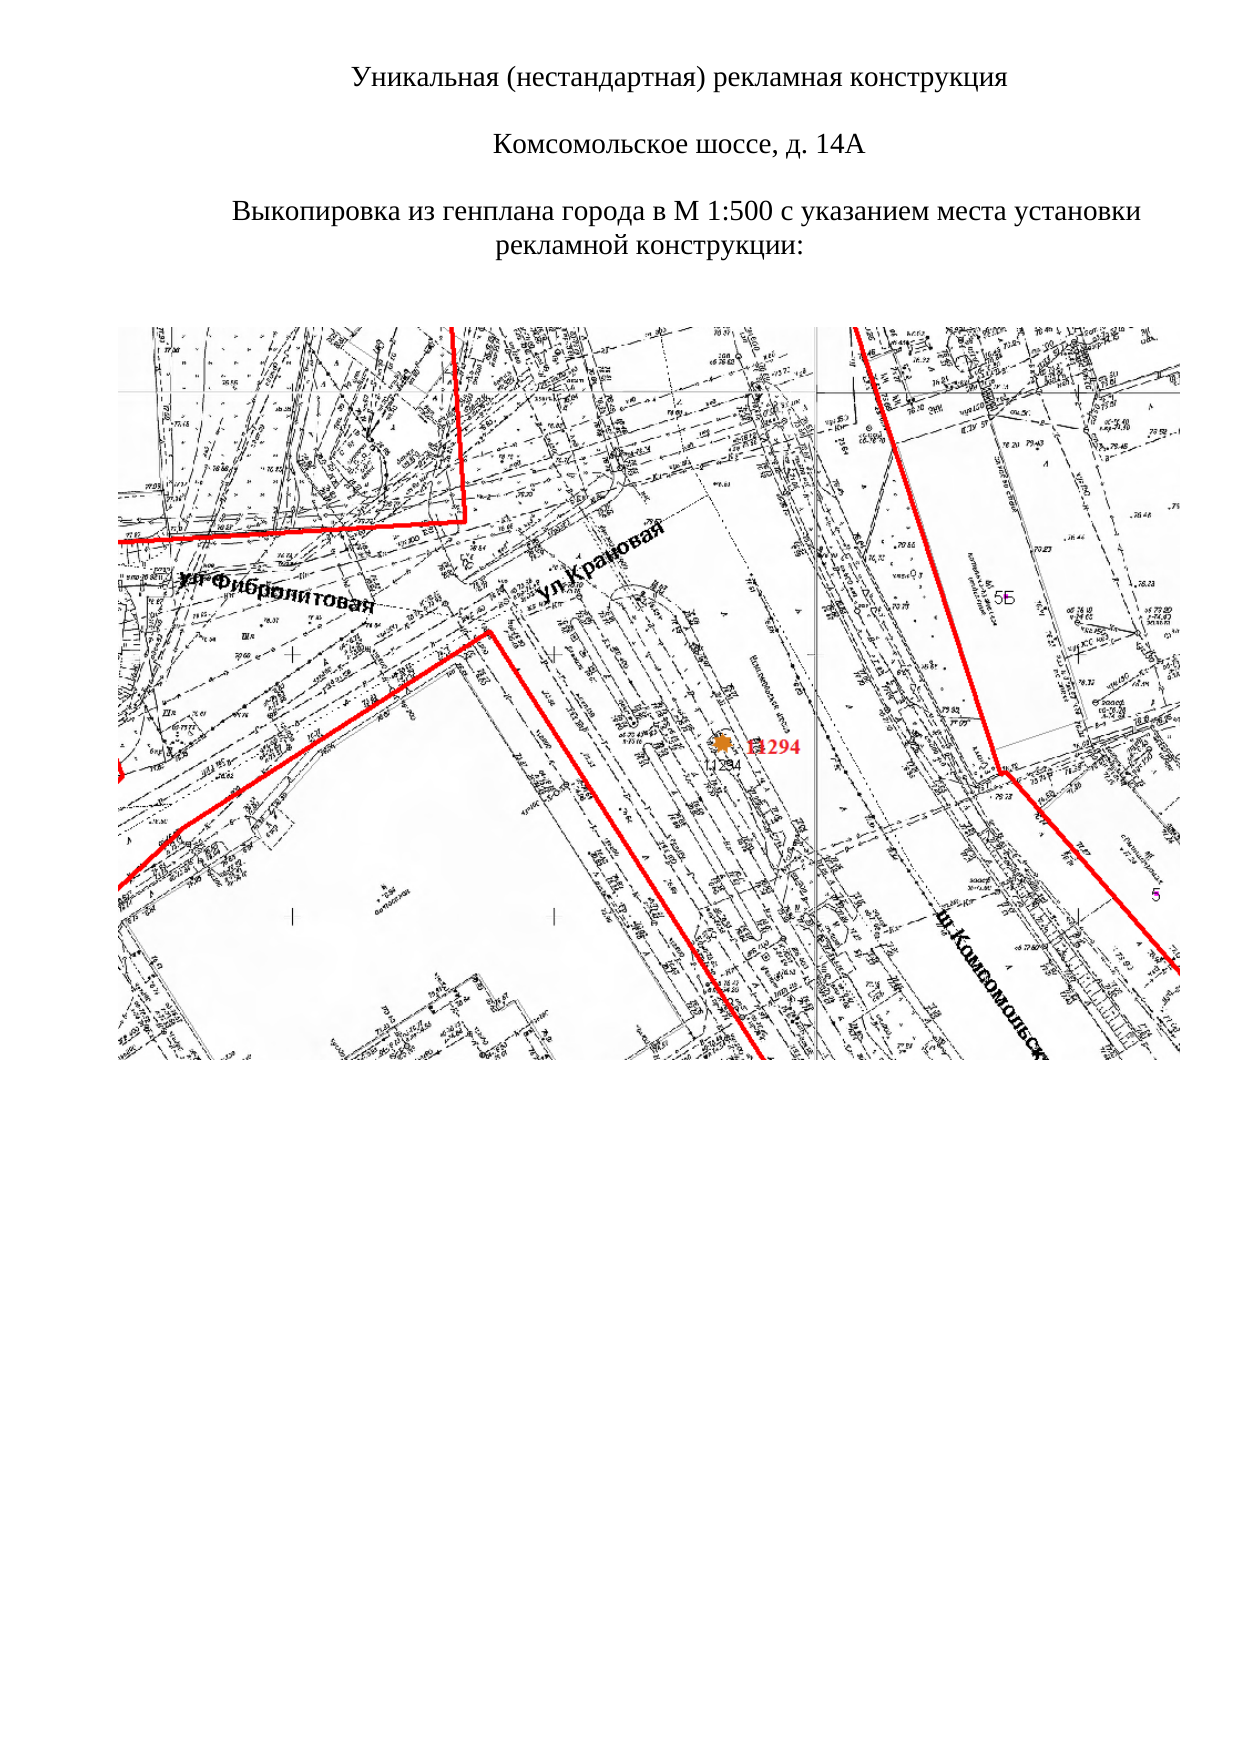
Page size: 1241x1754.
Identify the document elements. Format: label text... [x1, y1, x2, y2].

text Комсомольское шоссе, д. 14А [118, 126, 1181, 160]
text Выкопировка из генплана города в М 1:500 с указанием места установки рекламной конструкции: [118, 193, 1181, 260]
text Уникальная (нестандартная) рекламная конструкция [118, 59, 1181, 93]
picture [118, 327, 1180, 1060]
